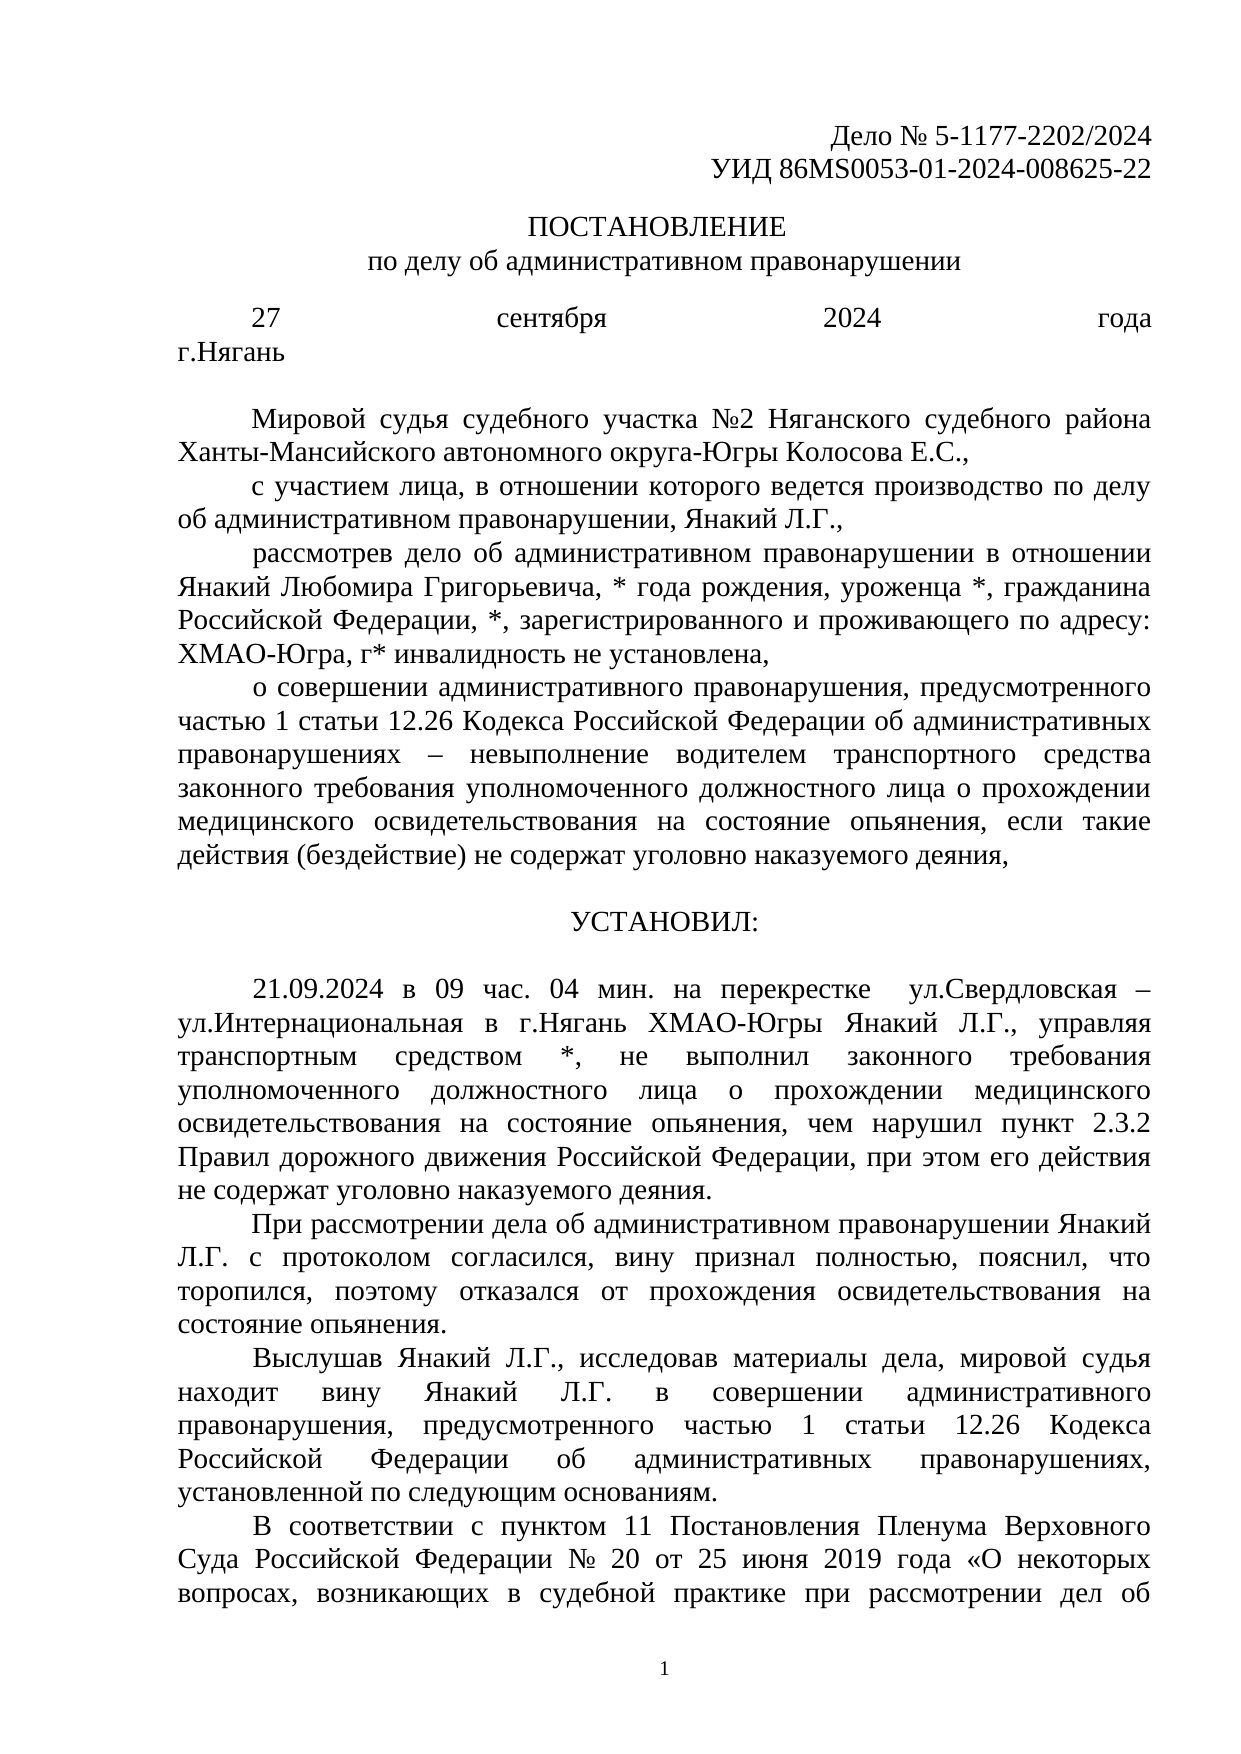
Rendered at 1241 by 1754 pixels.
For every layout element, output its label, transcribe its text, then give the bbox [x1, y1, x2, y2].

subtitle ПОСТАНОВЛЕНИЕ [162, 209, 1152, 243]
text с участием лица, в отношении которого ведется производство по делу об административном правонарушении, Янакий Л.Г., [177, 468, 1152, 535]
text рассмотрев дело об административном правонарушении в отношении Янакий Любомира Григорьевича, * года рождения, уроженца *, гражданина Российской Федерации, *, зарегистрированного и проживающего по адресу: ХМАО-Югра, г* инвалидность не установлена, [177, 535, 1152, 669]
text Выслушав Янакий Л.Г., исследовав материалы дела, мировой судья находит вину Янакий Л.Г. в совершении административного правонарушения, предусмотренного частью 1 статьи 12.26 Кодекса Российской Федерации об административных правонарушениях, установленной по следующим основаниям. [177, 1340, 1152, 1508]
text 27 сентября 2024 года г.Нягань [177, 300, 1152, 367]
text 21.09.2024 в 09 час. 04 мин. на перекрестке ул.Свердловская – ул.Интернациональная в г.Нягань ХМАО-Югры Янакий Л.Г., управляя транспортным средством *, не выполнил законного требования уполномоченного должностного лица о прохождении медицинского освидетельствования на состояние опьянения, чем нарушил пункт 2.3.2 Правил дорожного движения Российской Федерации, при этом его действия не содержат уголовно наказуемого деяния. [177, 971, 1152, 1206]
text Мировой судья судебного участка №2 Няганского судебного района Ханты-Мансийского автономного округа-Югры Колосова Е.С., [177, 401, 1152, 468]
text При рассмотрении дела об административном правонарушении Янакий Л.Г. с протоколом согласился, вину признал полностью, пояснил, что торопился, поэтому отказался от прохождения освидетельствования на состояние опьянения. [177, 1206, 1152, 1340]
text УСТАНОВИЛ: [177, 904, 1152, 938]
subtitle Дело № 5-1177-2202/2024 [162, 118, 1152, 152]
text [177, 1508, 1152, 1608]
text о совершении административного правонарушения, предусмотренного частью 1 статьи 12.26 Кодекса Российской Федерации об административных правонарушениях – невыполнение водителем транспортного средства законного требования уполномоченного должностного лица о прохождении медицинского освидетельствования на состояние опьянения, если такие действия (бездействие) не содержат уголовно наказуемого деяния, [177, 669, 1152, 871]
text по делу об административном правонарушении [177, 243, 1152, 276]
text УИД 86MS0053-01-2024-008625-22 [177, 152, 1152, 185]
